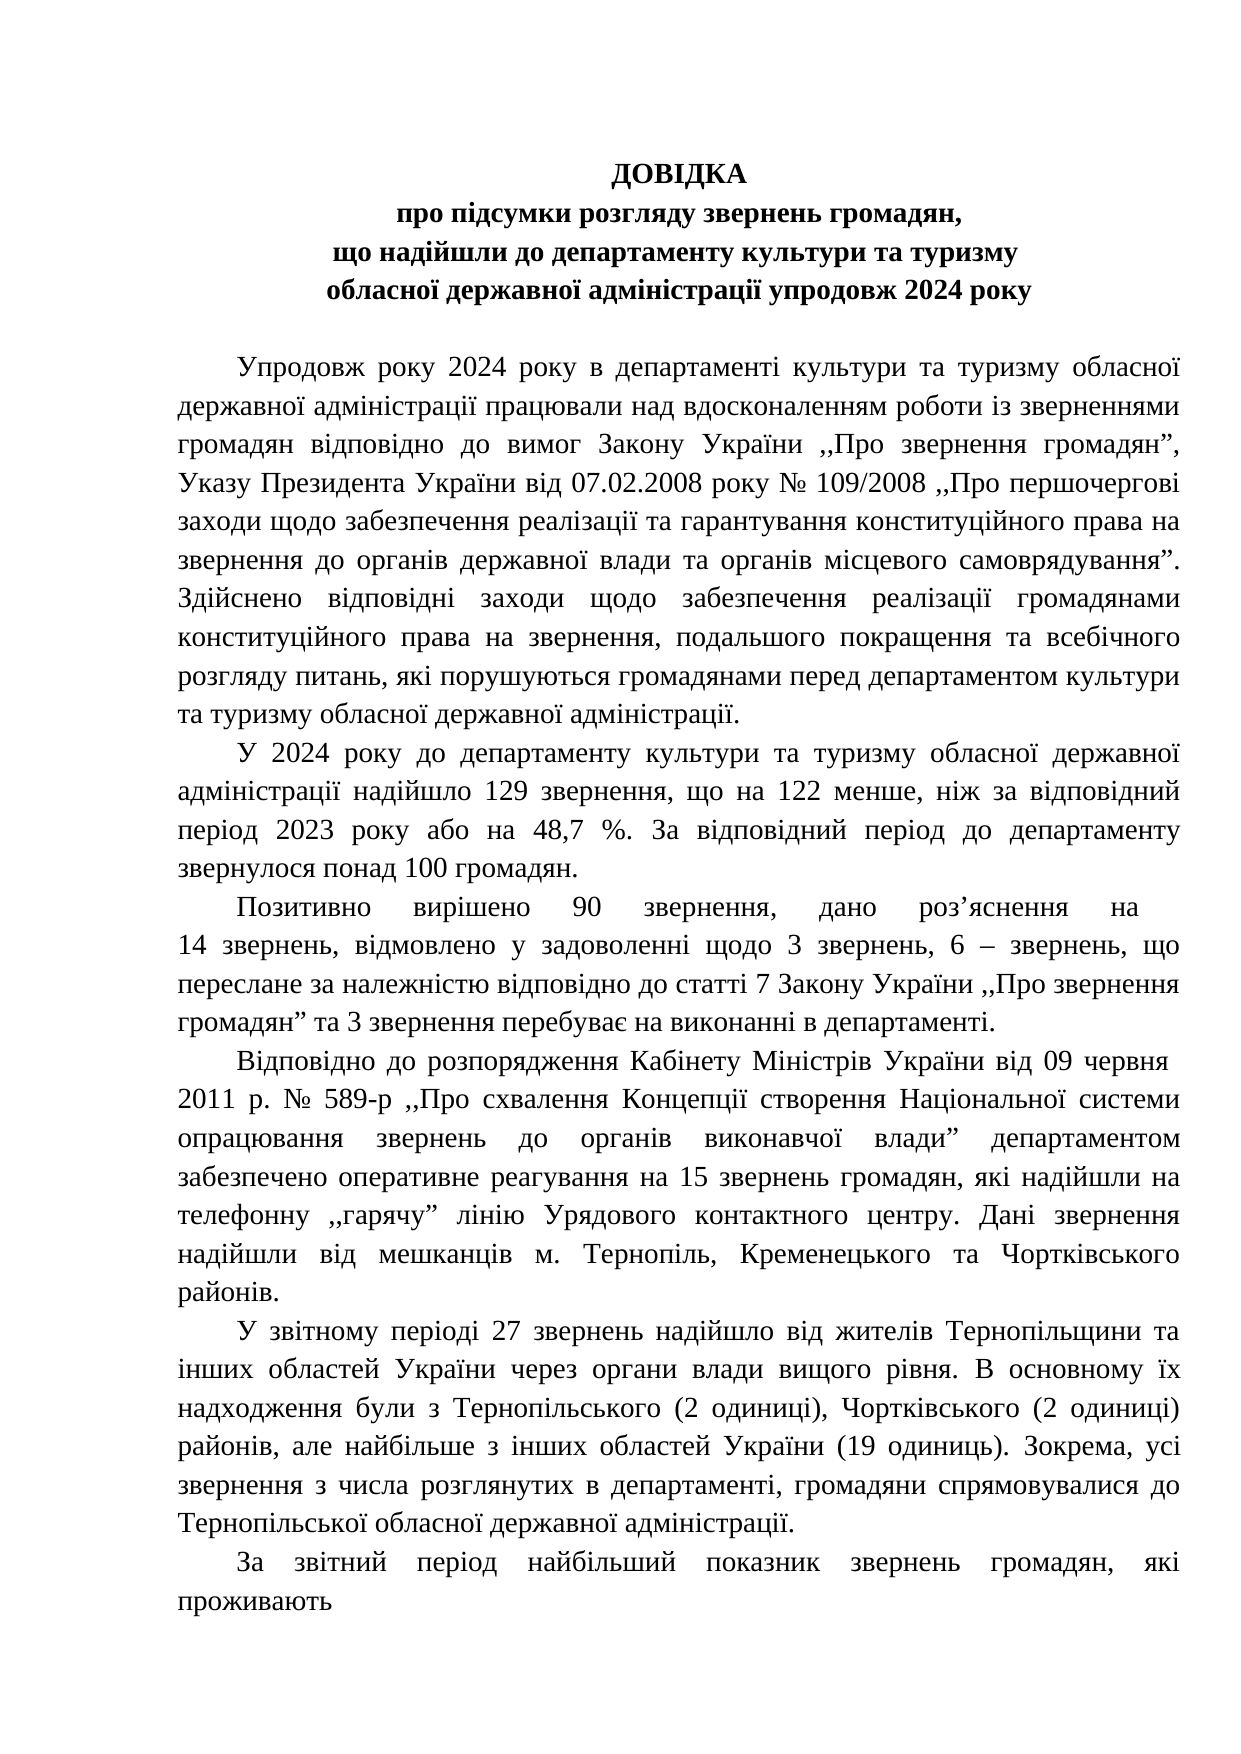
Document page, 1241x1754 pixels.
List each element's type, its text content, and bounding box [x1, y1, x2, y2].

text ДОВІДКА [177, 157, 1181, 190]
text про підсумки розгляду звернень громадян, [177, 195, 1181, 229]
text У звітному періоді 27 звернень надійшло від жителів Тернопільщини та інших областей України через органи влади вищого рівня. В основному їх надходження були з Тернопільського (2 одиниці), Чортківського (2 одиниці) районів, але найбільше з інших областей України (19 одиниць). Зокрема, усі звернення з числа розглянутих в департаменті, громадяни спрямовувалися до Тернопільської обласної державної адміністрації. [177, 1313, 1181, 1539]
text У 2024 року до департаменту культури та туризму обласної державної адміністрації надійшло 129 звернення, що на 122 менше, ніж за відповідний період 2023 року або на 48,7 %. За відповідний період до департаменту звернулося понад 100 громадян. [177, 735, 1181, 884]
text Упродовж року 2024 року в департаменті культури та туризму обласної державної адміністрації працювали над вдосконаленням роботи із зверненнями громадян відповідно до вимог Закону України ,,Про звернення громадян”, Указу Президента України від 07.02.2008 року № 109/2008 ,,Про першочергові заходи щодо забезпечення реалізації та гарантування конституційного права на звернення до органів державної влади та органів місцевого самоврядування”. Здійснено відповідні заходи щодо забезпечення реалізації громадянами конституційного права на звернення, подальшого покращення та всебічного розгляду питань, які порушуються громадянами перед департаментом культури та туризму обласної державної адміністрації. [177, 349, 1181, 730]
text що надійшли до департаменту культури та туризму обласної державної адміністрації упродовж 2024 року [177, 234, 1181, 306]
text За звітний період найбільший показник звернень громадян, які проживають [177, 1544, 1181, 1616]
text Відповідно до розпорядження Кабінету Міністрів України від 09 червня 2011 р. № 589-р ,,Про схвалення Концепції створення Національної системи опрацювання звернень до органів виконавчої влади” департаментом забезпечено оперативне реагування на 15 звернень громадян, які надійшли на телефонну ,,гарячу” лінію Урядового контактного центру. Дані звернення надійшли від мешканців м. Тернопіль, Кременецького та Чортківського районів. [177, 1043, 1181, 1308]
text Позитивно вирішено 90 звернення, дано роз’яснення на 14 звернень, відмовлено у задоволенні щодо 3 звернень, 6 – звернень, що переслане за належністю відповідно до статті 7 Закону України ,,Про звернення громадян” та 3 звернення перебуває на виконанні в департаменті. [177, 889, 1181, 1038]
